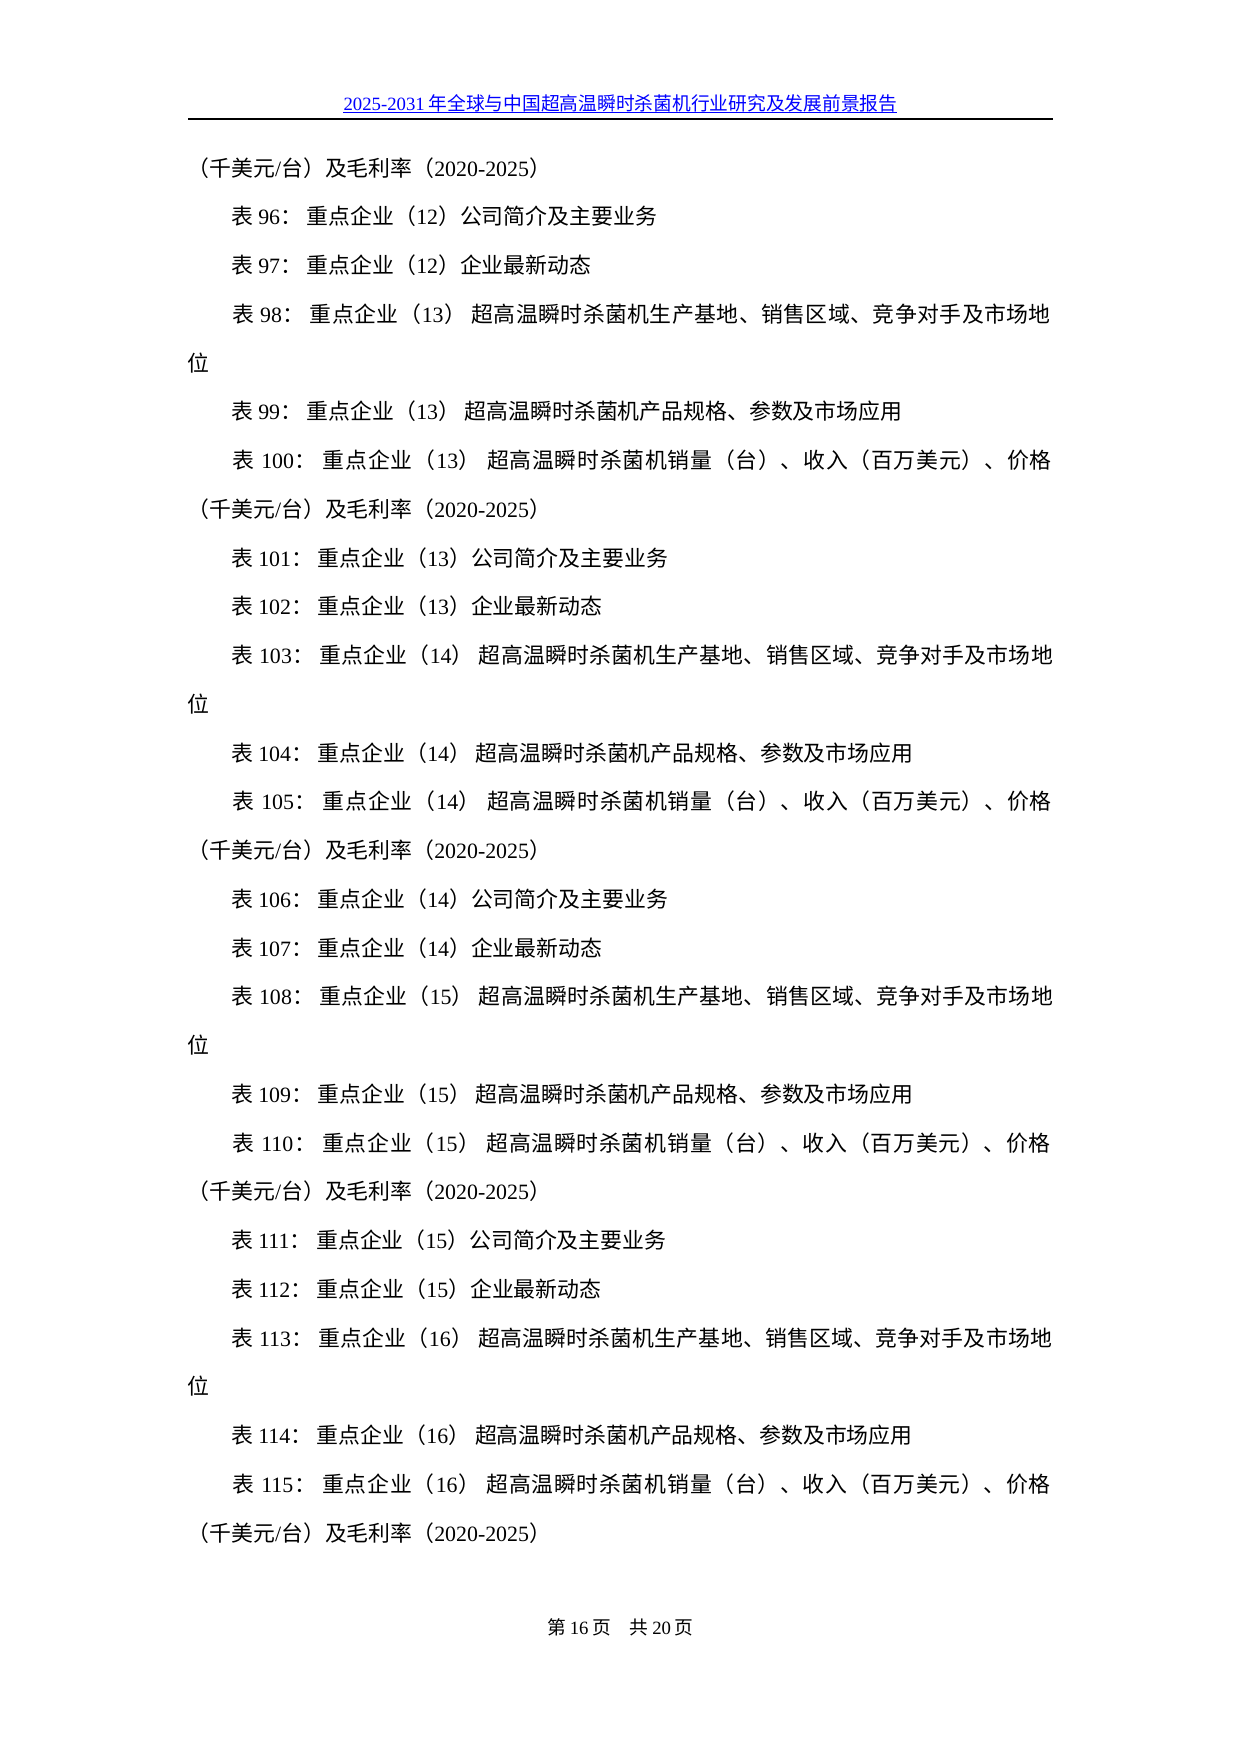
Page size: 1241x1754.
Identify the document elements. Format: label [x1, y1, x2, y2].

text [187, 150, 1053, 1548]
